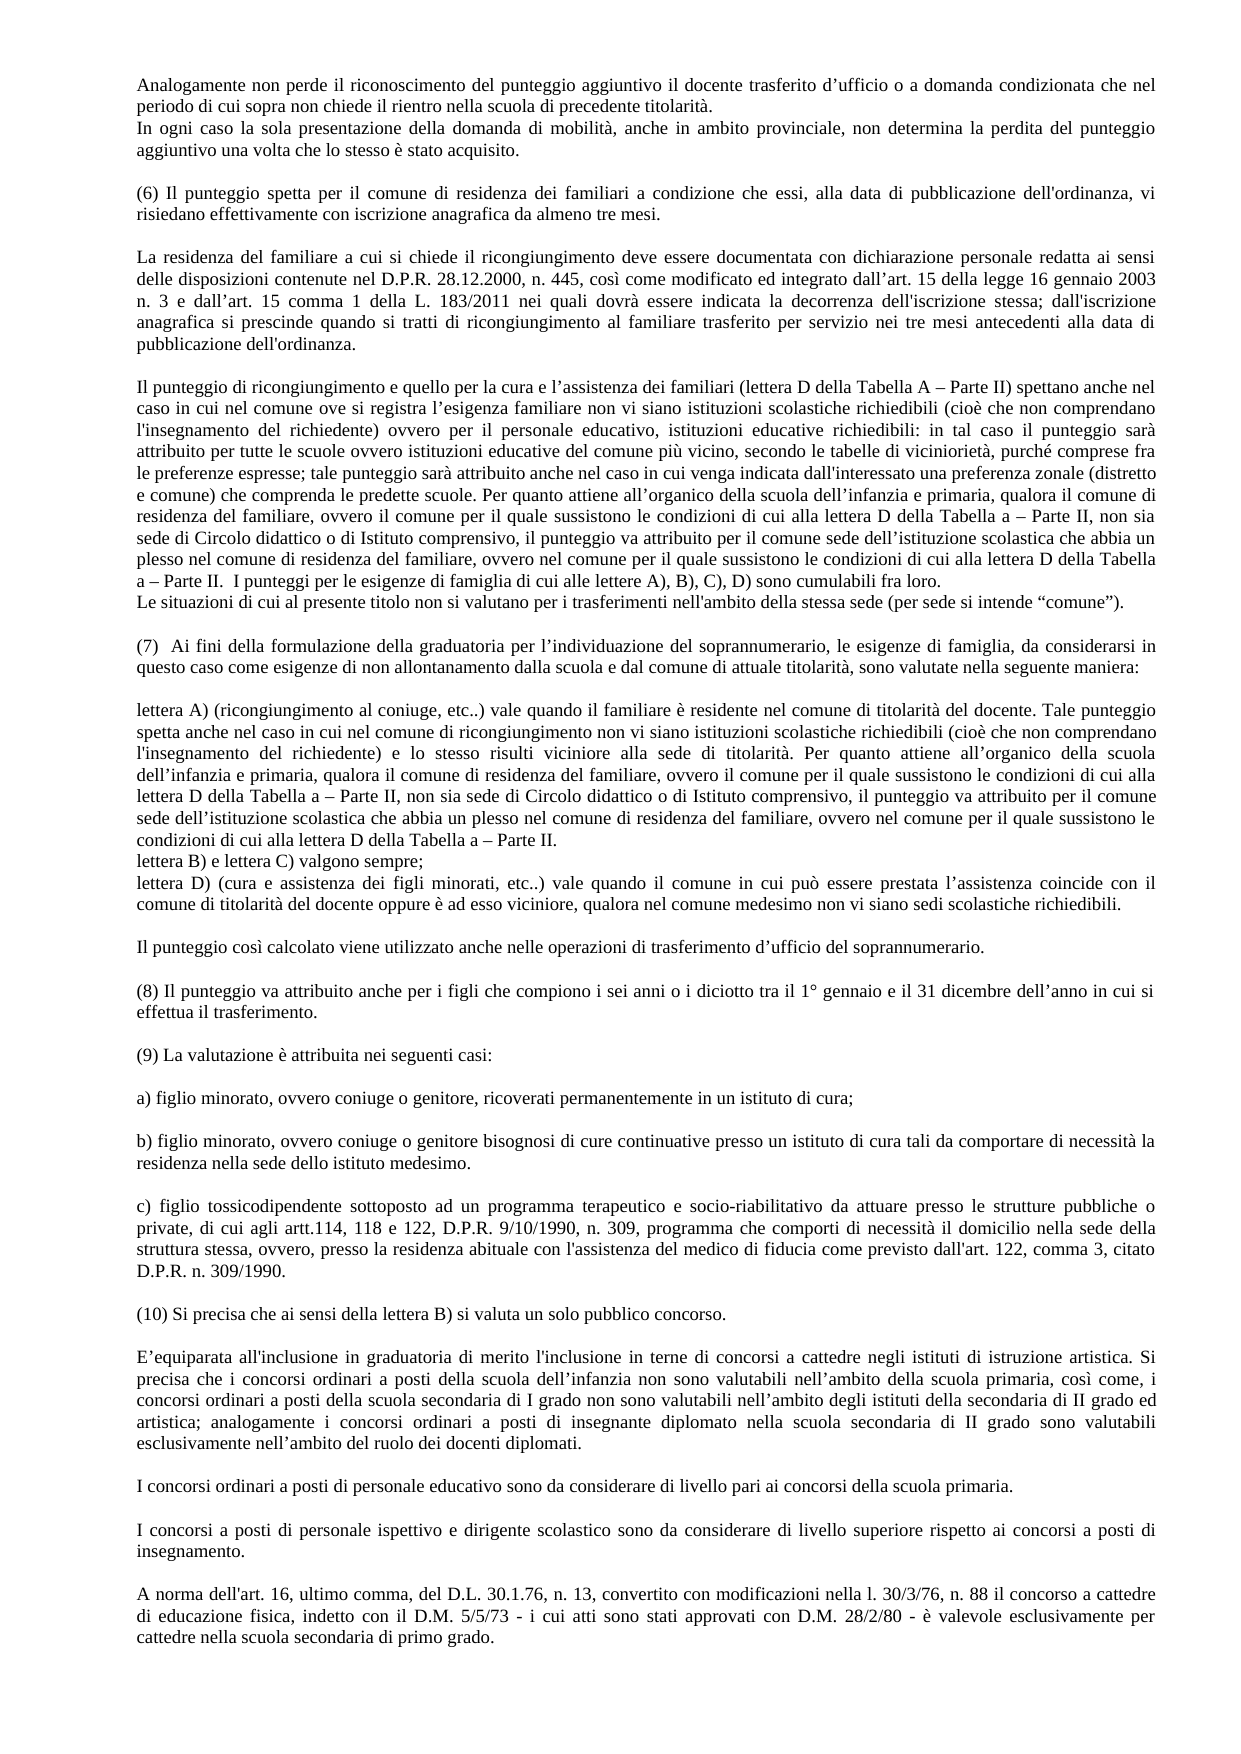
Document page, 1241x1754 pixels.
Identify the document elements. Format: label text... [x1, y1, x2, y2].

text (6) Il punteggio spetta per il comune di residenza dei familiari a condizione che essi, alla data di pubblicazione dell'ordinanza, vi risiedano effettivamente con iscrizione anagrafica da almeno tre mesi. [136, 182, 1158, 225]
text (9) La valutazione è attribuita nei seguenti casi: [136, 1044, 1158, 1066]
text lettera B) e lettera C) valgono sempre; [136, 850, 1158, 872]
text (7) Ai fini della formulazione della graduatoria per l’individuazione del soprannumerario, le esigenze di famiglia, da considerarsi in questo caso come esigenze di non allontanamento dalla scuola e dal comune di attuale titolarità, sono valutate nella seguente maniera: [136, 634, 1158, 678]
text (10) Si precisa che ai sensi della lettera B) si valuta un solo pubblico concorso. [136, 1303, 1158, 1324]
text E’equiparata all'inclusione in graduatoria di merito l'inclusione in terne di concorsi a cattedre negli istituti di istruzione artistica. Si precisa che i concorsi ordinari a posti della scuola dell’infanzia non sono valutabili nell’ambito della scuola primaria, così come, i concorsi ordinari a posti della scuola secondaria di I grado non sono valutabili nell’ambito degli istituti della secondaria di II grado ed artistica; analogamente i concorsi ordinari a posti di insegnante diplomato nella scuola secondaria di II grado sono valutabili esclusivamente nell’ambito del ruolo dei docenti diplomati. [136, 1346, 1158, 1454]
text a) figlio minorato, ovvero coniuge o genitore, ricoverati permanentemente in un istituto di cura; [136, 1087, 1158, 1109]
text lettera D) (cura e assistenza dei figli minorati, etc..) vale quando il comune in cui può essere prestata l’assistenza coincide con il comune di titolarità del docente oppure è ad esso viciniore, qualora nel comune medesimo non vi siano sedi scolastiche richiedibili. [136, 872, 1158, 915]
text c) figlio tossicodipendente sottoposto ad un programma terapeutico e socio-riabilitativo da attuare presso le strutture pubbliche o private, di cui agli artt.114, 118 e 122, D.P.R. 9/10/1990, n. 309, programma che comporti di necessità il domicilio nella sede della struttura stessa, ovvero, presso la residenza abituale con l'assistenza del medico di fiducia come previsto dall'art. 122, comma 3, citato D.P.R. n. 309/1990. [136, 1195, 1158, 1281]
text b) figlio minorato, ovvero coniuge o genitore bisognosi di cure continuative presso un istituto di cura tali da comportare di necessità la residenza nella sede dello istituto medesimo. [136, 1130, 1158, 1173]
text Le situazioni di cui al presente titolo non si valutano per i trasferimenti nell'ambito della stessa sede (per sede si intende “comune”). [136, 591, 1158, 613]
text I concorsi a posti di personale ispettivo e dirigente scolastico sono da considerare di livello superiore rispetto ai concorsi a posti di insegnamento. [136, 1518, 1158, 1562]
text A norma dell'art. 16, ultimo comma, del D.L. 30.1.76, n. 13, convertito con modificazioni nella l. 30/3/76, n. 88 il concorso a cattedre di educazione fisica, indetto con il D.M. 5/5/73 - i cui atti sono stati approvati con D.M. 28/2/80 - è valevole esclusivamente per cattedre nella scuola secondaria di primo grado. [136, 1583, 1158, 1648]
text Il punteggio di ricongiungimento e quello per la cura e l’assistenza dei familiari (lettera D della Tabella A – Parte II) spettano anche nel caso in cui nel comune ove si registra l’esigenza familiare non vi siano istituzioni scolastiche richiedibili (cioè che non comprendano l'insegnamento del richiedente) ovvero per il personale educativo, istituzioni educative richiedibili: in tal caso il punteggio sarà attribuito per tutte le scuole ovvero istituzioni educative del comune più vicino, secondo le tabelle di viciniorietà, purché comprese fra le preferenze espresse; tale punteggio sarà attribuito anche nel caso in cui venga indicata dall'interessato una preferenza zonale (distretto e comune) che comprenda le predette scuole. Per quanto attiene all’organico della scuola dell’infanzia e primaria, qualora il comune di residenza del familiare, ovvero il comune per il quale sussistono le condizioni di cui alla lettera D della Tabella a – Parte II, non sia sede di Circolo didattico o di Istituto comprensivo, il punteggio va attribuito per il comune sede dell’istituzione scolastica che abbia un plesso nel comune di residenza del familiare, ovvero nel comune per il quale sussistono le condizioni di cui alla lettera D della Tabella a – Parte II. I punteggi per le esigenze di famiglia di cui alle lettere A), B), C), D) sono cumulabili fra loro. [136, 376, 1158, 591]
text I concorsi ordinari a posti di personale educativo sono da considerare di livello pari ai concorsi della scuola primaria. [136, 1475, 1158, 1497]
text Il punteggio così calcolato viene utilizzato anche nelle operazioni di trasferimento d’ufficio del soprannumerario. [136, 936, 1158, 958]
text La residenza del familiare a cui si chiede il ricongiungimento deve essere documentata con dichiarazione personale redatta ai sensi delle disposizioni contenute nel D.P.R. 28.12.2000, n. 445, così come modificato ed integrato dall’art. 15 della legge 16 gennaio 2003 n. 3 e dall’art. 15 comma 1 della L. 183/2011 nei quali dovrà essere indicata la decorrenza dell'iscrizione stessa; dall'iscrizione anagrafica si prescinde quando si tratti di ricongiungimento al familiare trasferito per servizio nei tre mesi antecedenti alla data di pubblicazione dell'ordinanza. [136, 246, 1158, 354]
text lettera A) (ricongiungimento al coniuge, etc..) vale quando il familiare è residente nel comune di titolarità del docente. Tale punteggio spetta anche nel caso in cui nel comune di ricongiungimento non vi siano istituzioni scolastiche richiedibili (cioè che non comprendano l'insegnamento del richiedente) e lo stesso risulti viciniore alla sede di titolarità. Per quanto attiene all’organico della scuola dell’infanzia e primaria, qualora il comune di residenza del familiare, ovvero il comune per il quale sussistono le condizioni di cui alla lettera D della Tabella a – Parte II, non sia sede di Circolo didattico o di Istituto comprensivo, il punteggio va attribuito per il comune sede dell’istituzione scolastica che abbia un plesso nel comune di residenza del familiare, ovvero nel comune per il quale sussistono le condizioni di cui alla lettera D della Tabella a – Parte II. [136, 699, 1158, 850]
text In ogni caso la sola presentazione della domanda di mobilità, anche in ambito provinciale, non determina la perdita del punteggio aggiuntivo una volta che lo stesso è stato acquisito. [136, 117, 1158, 160]
text (8) Il punteggio va attribuito anche per i figli che compiono i sei anni o i diciotto tra il 1° gennaio e il 31 dicembre dell’anno in cui si effettua il trasferimento. [136, 979, 1158, 1023]
text Analogamente non perde il riconoscimento del punteggio aggiuntivo il docente trasferito d’ufficio o a domanda condizionata che nel periodo di cui sopra non chiede il rientro nella scuola di precedente titolarità. [136, 74, 1158, 117]
